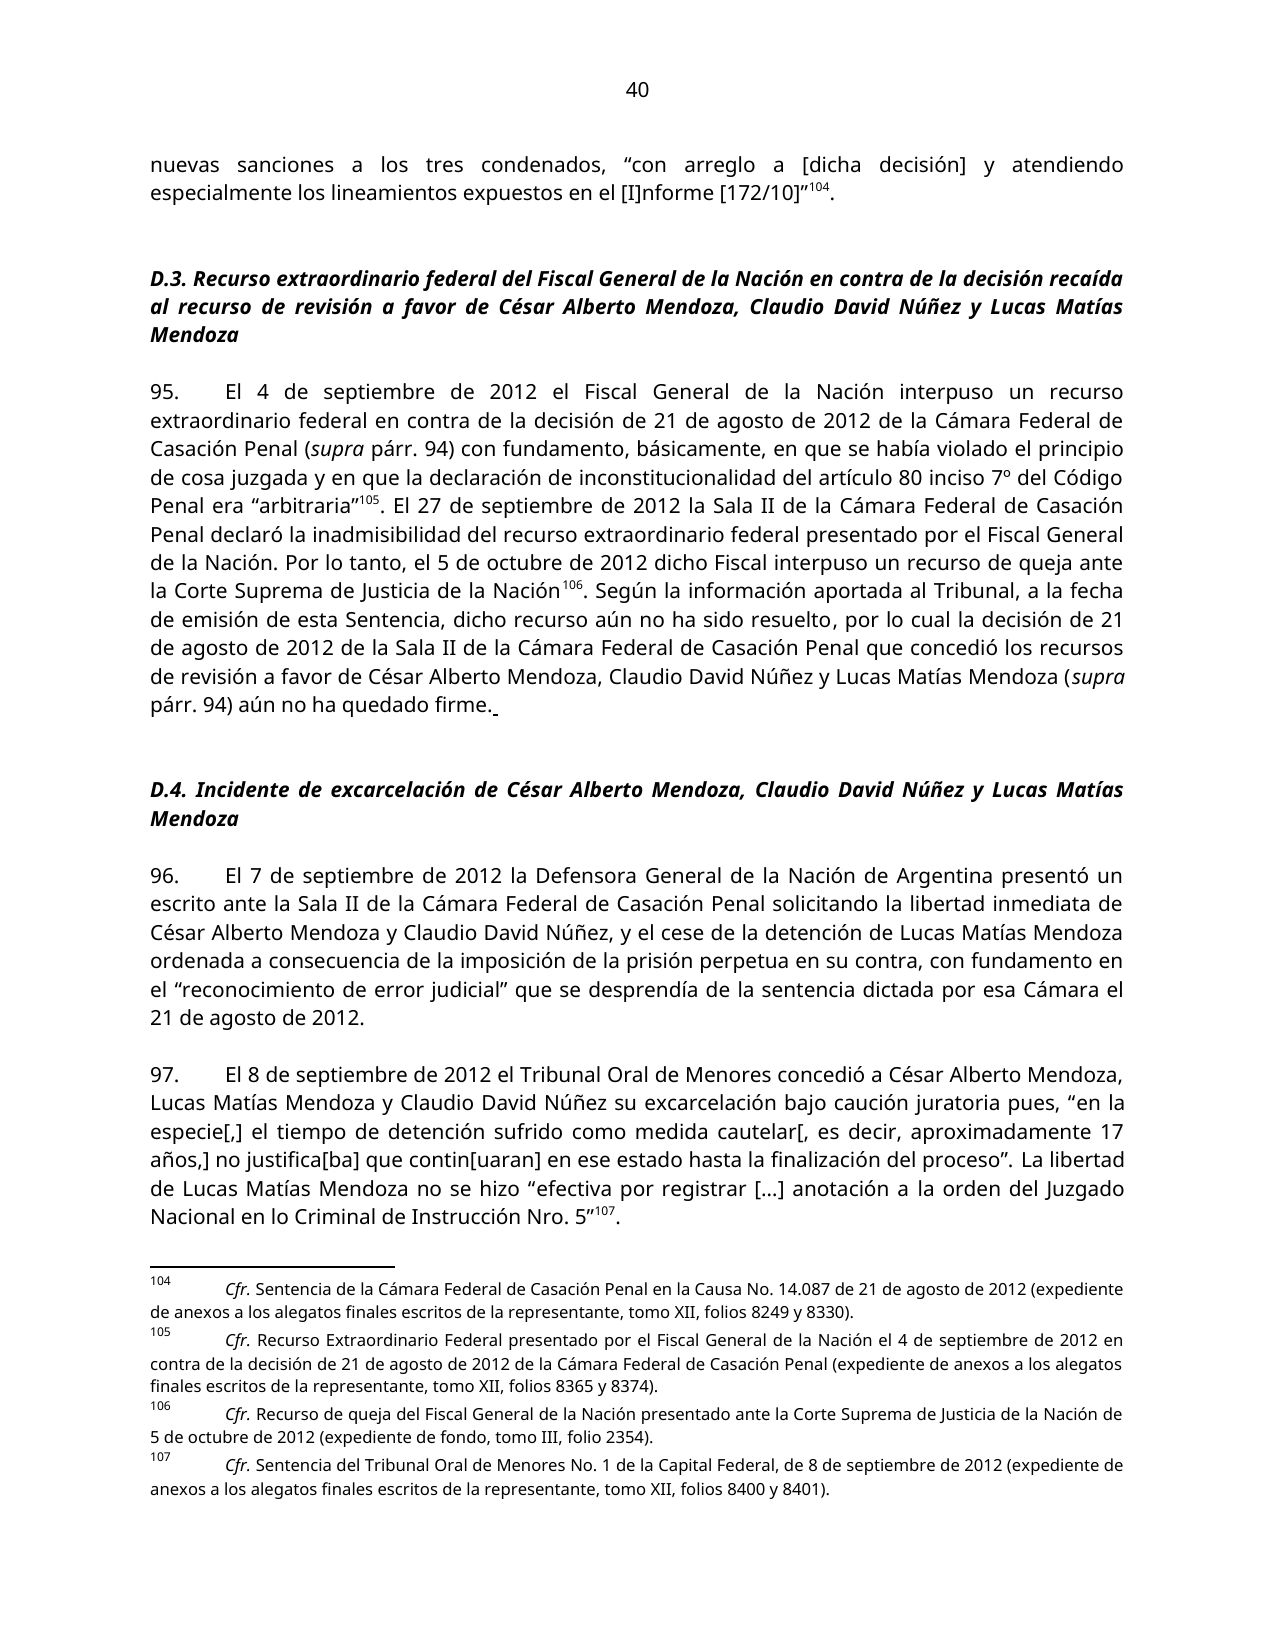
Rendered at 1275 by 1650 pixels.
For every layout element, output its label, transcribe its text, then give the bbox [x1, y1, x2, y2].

text D.4. Incidente de excarcelación de César Alberto Mendoza, Claudio David Núñez y Lucas Matías Mendoza [150, 776, 1125, 832]
list El 8 de septiembre de 2012 el Tribunal Oral de Menores concedió a César Alberto Mendoza, Lucas Matías Mendoza y Claudio David Núñez su excarcelación bajo caución juratoria pues, “en la especie[,] el tiempo de detención sufrido como medida cautelar[, es decir, aproximadamente 17 años,] no justifica[ba] que contin[uaran] en ese estado hasta la finalización del proceso”. La libertad de Lucas Matías Mendoza no se hizo “efectiva por registrar […] anotación a la orden del Juzgado Nacional en lo Criminal de Instrucción Nro. 5”. [150, 1060, 1125, 1231]
text D.3. Recurso extraordinario federal del Fiscal General de la Nación en contra de la decisión recaída al recurso de revisión a favor de César Alberto Mendoza, Claudio David Núñez y Lucas Matías Mendoza [150, 264, 1125, 349]
list El 7 de septiembre de 2012 la Defensora General de la Nación de Argentina presentó un escrito ante la Sala II de la Cámara Federal de Casación Penal solicitando la libertad inmediata de César Alberto Mendoza y Claudio David Núñez, y el cese de la detención de Lucas Matías Mendoza ordenada a consecuencia de la imposición de la prisión perpetua en su contra, con fundamento en el “reconocimiento de error judicial” que se desprendía de la sentencia dictada por esa Cámara el 21 de agosto de 2012. [150, 861, 1125, 1032]
list El 4 de septiembre de 2012 el Fiscal General de la Nación interpuso un recurso extraordinario federal en contra de la decisión de 21 de agosto de 2012 de la Cámara Federal de Casación Penal (supra párr. 94) con fundamento, básicamente, en que se había violado el principio de cosa juzgada y en que la declaración de inconstitucionalidad del artículo 80 inciso 7º del Código Penal era “arbitraria”. El 27 de septiembre de 2012 la Sala II de la Cámara Federal de Casación Penal declaró la inadmisibilidad del recurso extraordinario federal presentado por el Fiscal General de la Nación. Por lo tanto, el 5 de octubre de 2012 dicho Fiscal interpuso un recurso de queja ante la Corte Suprema de Justicia de la Nación. Según la información aportada al Tribunal, a la fecha de emisión de esta Sentencia, dicho recurso aún no ha sido resuelto, por lo cual la decisión de 21 de agosto de 2012 de la Sala II de la Cámara Federal de Casación Penal que concedió los recursos de revisión a favor de César Alberto Mendoza, Claudio David Núñez y Lucas Matías Mendoza (supra párr. 94) aún no ha quedado firme. [150, 377, 1125, 719]
